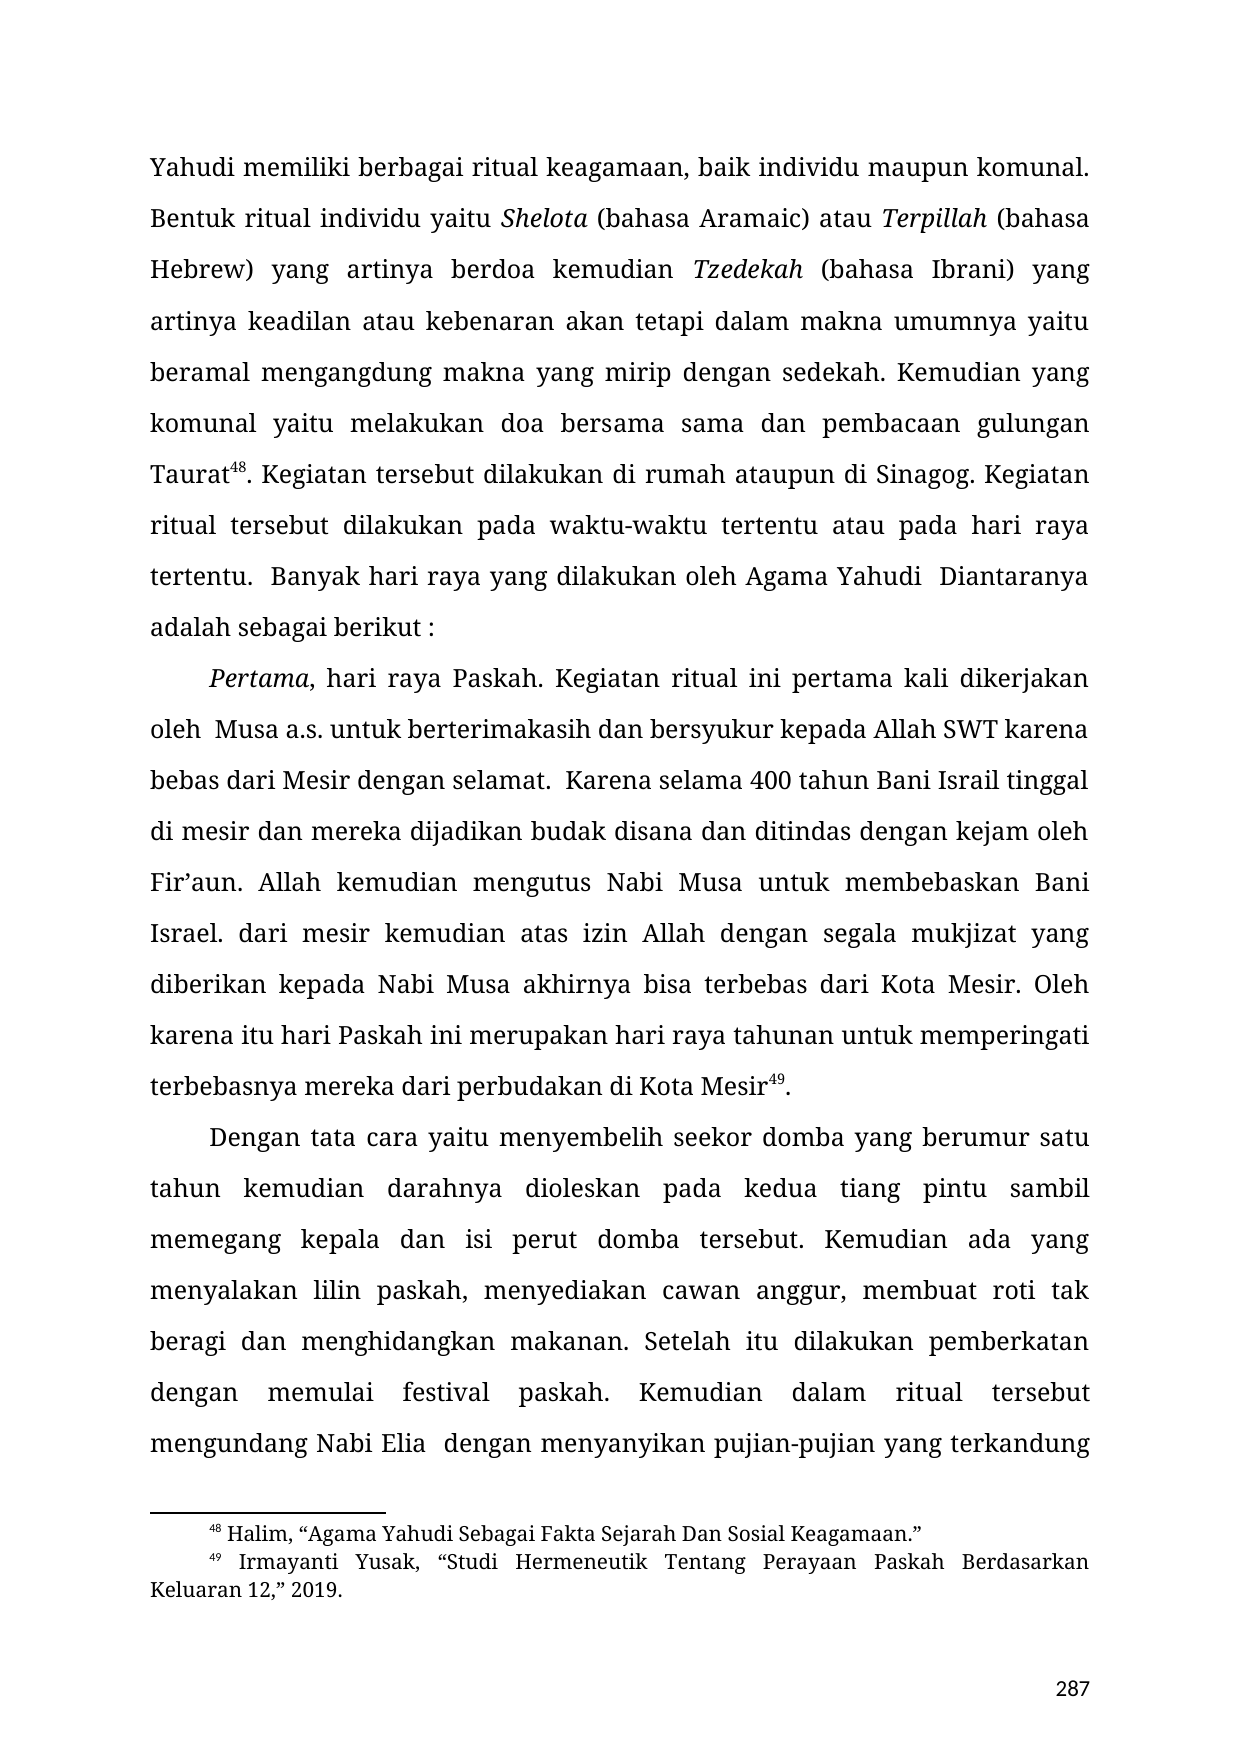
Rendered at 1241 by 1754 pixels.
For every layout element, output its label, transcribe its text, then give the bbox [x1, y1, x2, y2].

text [150, 1120, 1090, 1460]
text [150, 150, 1090, 643]
text Pertama, hari raya Paskah. Kegiatan ritual ini pertama kali dikerjakan oleh Musa a.s. untuk berterimakasih dan bersyukur kepada Allah SWT karena bebas dari Mesir dengan selamat. Karena selama 400 tahun Bani Israil tinggal di mesir dan mereka dijadikan budak disana dan ditindas dengan kejam oleh Fir’aun. Allah kemudian mengutus Nabi Musa untuk membebaskan Bani Israel. dari mesir kemudian atas izin Allah dengan segala mukjizat yang diberikan kepada Nabi Musa akhirnya bisa terbebas dari Kota Mesir. Oleh karena itu hari Paskah ini merupakan hari raya tahunan untuk memperingati terbebasnya mereka dari perbudakan di Kota Mesir. [150, 660, 1090, 1103]
